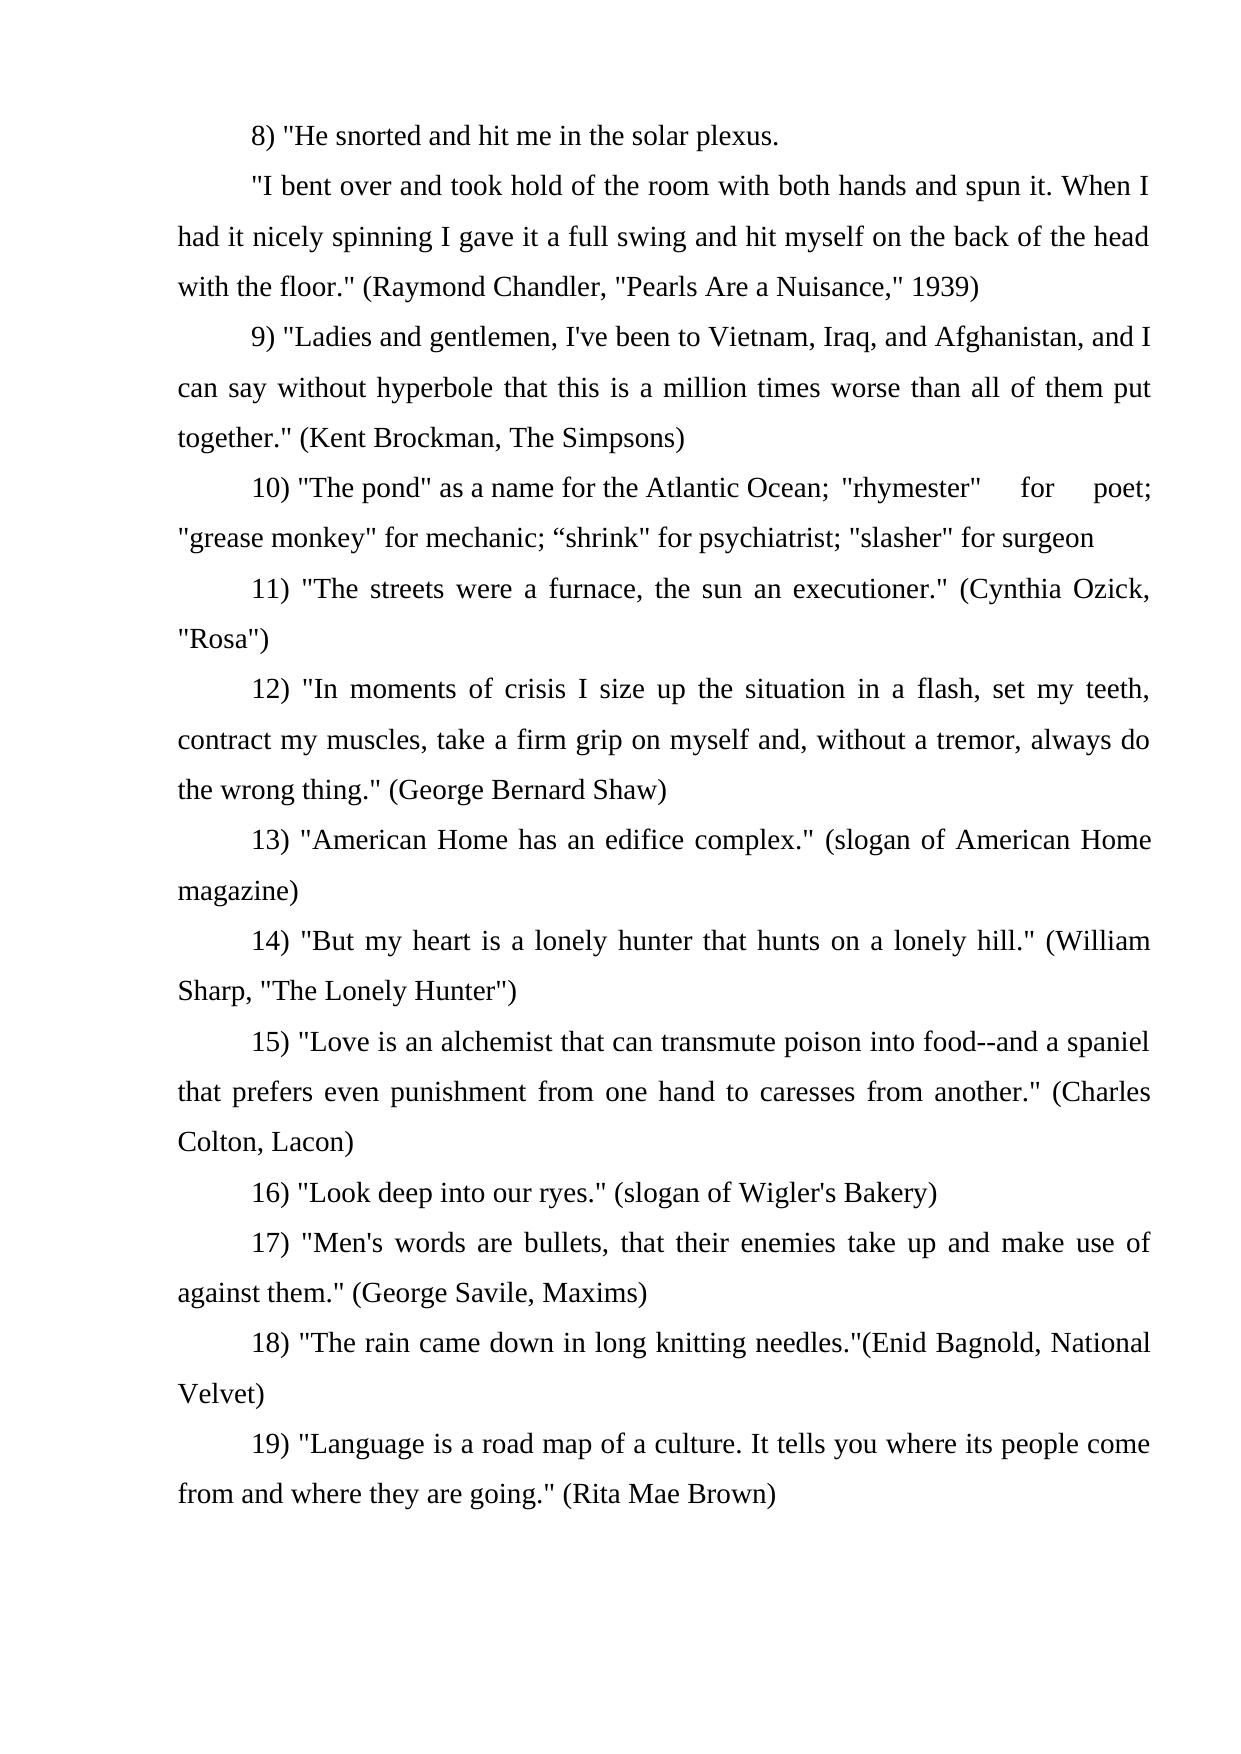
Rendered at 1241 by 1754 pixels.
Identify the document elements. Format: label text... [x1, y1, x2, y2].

text 15) "Love is an alchemist that can transmute poison into food--and a spaniel that prefers even punishment from one hand to caresses from another." (Charles Colton, Lacon) [177, 1024, 1152, 1158]
text "I bent over and took hold of the room with both hands and spun it. When I had it nicely spinning I gave it a full swing and hit myself on the back of the head with the floor." (Raymond Chandler, "Pearls Are a Nuisance," 1939) [177, 168, 1152, 303]
text 13) "American Home has an edifice complex." (slogan of American Home magazine) [177, 822, 1152, 906]
text 11) "The streets were a furnace, the sun an executioner." (Cynthia Ozick, "") [177, 571, 1152, 655]
text 18) "The rain came down in long knitting needles."(Enid Bagnold, National Velvet) [177, 1326, 1152, 1409]
text 16) "Look deep into our ryes." (slogan of Wigler's Bakery) [177, 1175, 1152, 1208]
text 10) "The pond" as a name for the Atlantic Ocean; "rhymester" for poet; "grease monkey" for mechanic; “shrink" for psychiatrist; "slasher" for surgeon [177, 470, 1152, 554]
text 19) "Language is a road map of a culture. It tells you where its people come from and where they are going." (Rita Mae Brown) [177, 1426, 1152, 1510]
text 17) "Men's words are bullets, that their enemies take up and make use of against them." (George Savile, Maxims) [177, 1225, 1152, 1309]
text 12) "In moments of crisis I size up the situation in a flash, set my teeth, contract my muscles, take a firm grip on myself and, without a tremor, always do the wrong thing." (George Bernard Shaw) [177, 672, 1152, 806]
text 14) "But my heart is a lonely hunter that hunts on a lonely hill." (William Sharp, "The Lonely Hunter") [177, 923, 1152, 1007]
text 9) "Ladies and gentlemen, I've been to Vietnam, Iraq, and Afghanistan, and I can say without hyperbole that this is a million times worse than all of them put together." (Kent Brockman, The Simpsons) [177, 319, 1152, 453]
text 8) "He snorted and hit me in the solar plexus. [177, 118, 1152, 152]
